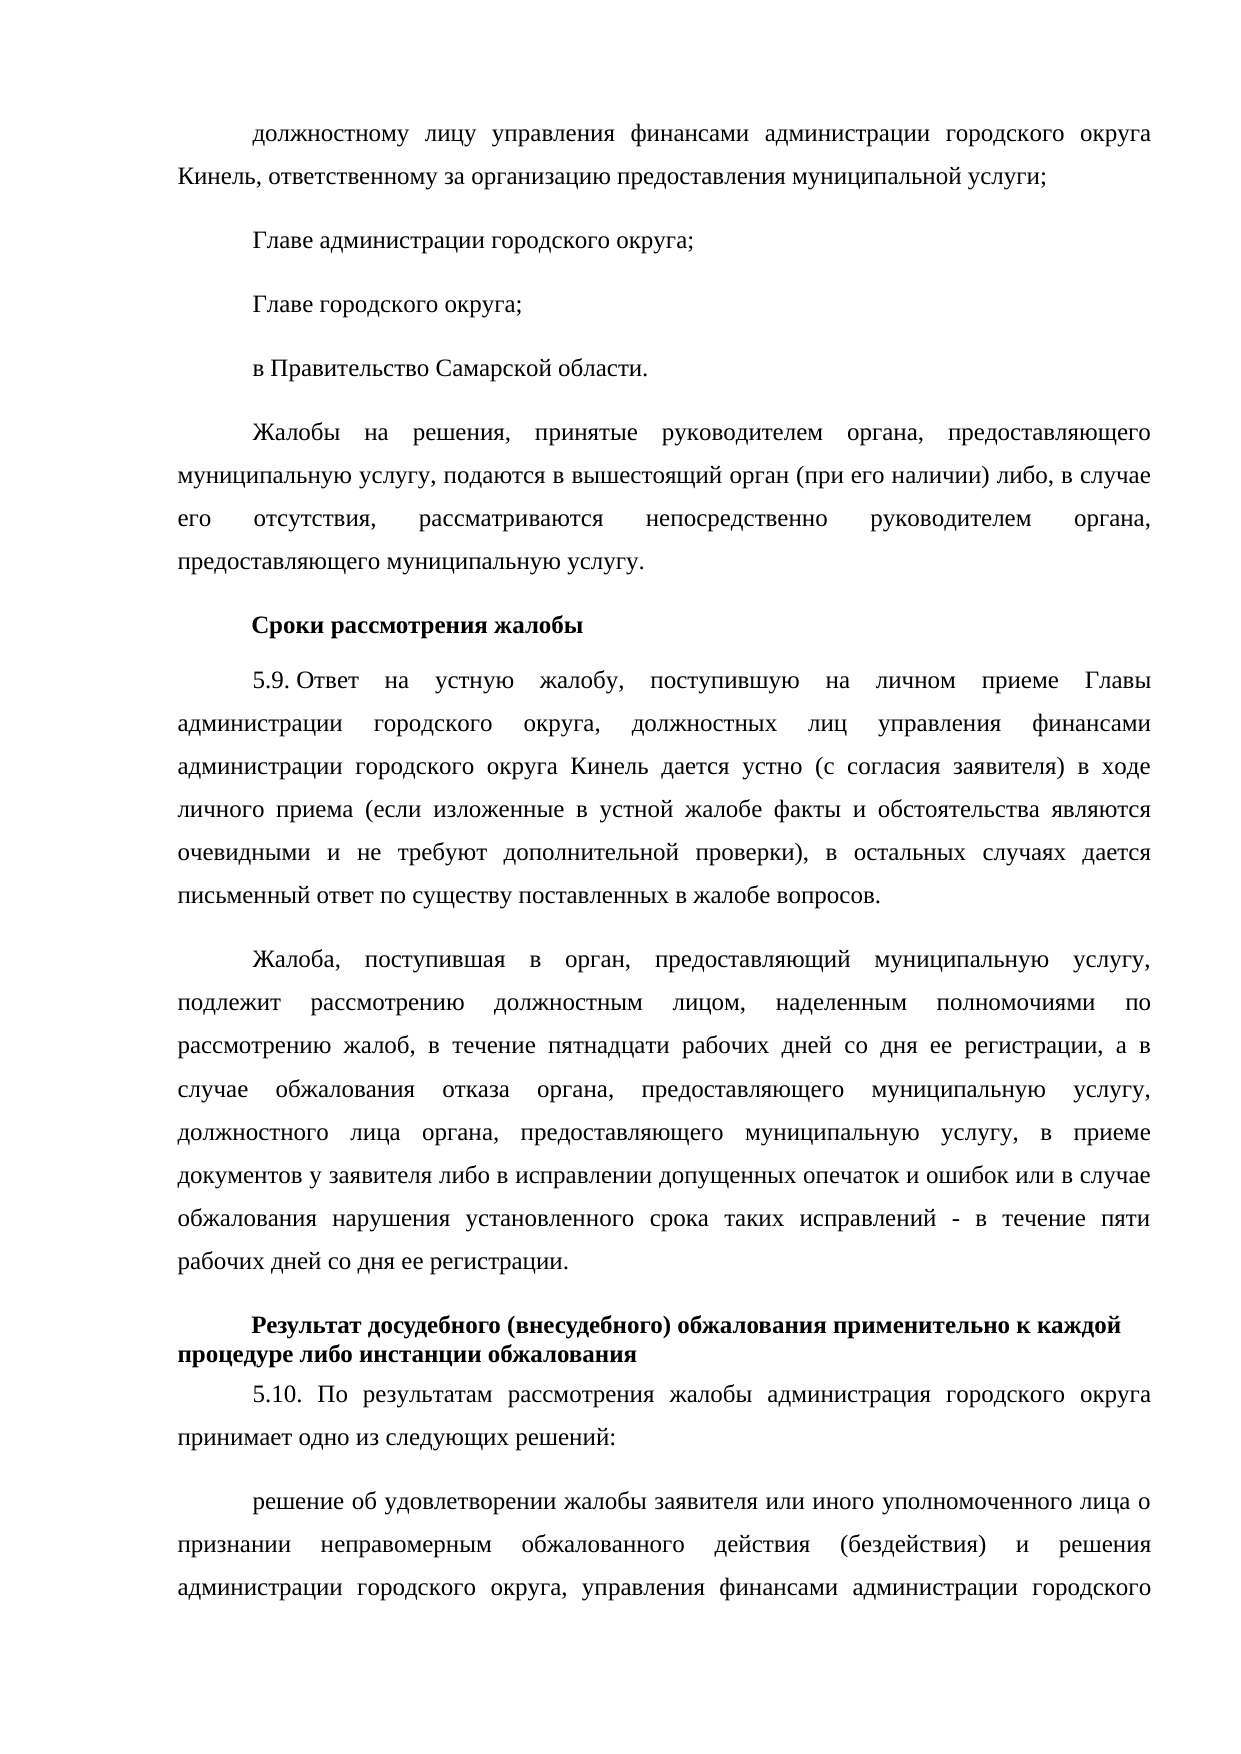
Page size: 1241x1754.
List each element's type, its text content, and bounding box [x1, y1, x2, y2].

text Главе городского округа; [177, 289, 1152, 318]
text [177, 1486, 1152, 1601]
text 5.9. Ответ на устную жалобу, поступившую на личном приеме Главы администрации городского округа, должностных лиц управления финансами администрации городского округа Кинель дается устно (с согласия заявителя) в ходе личного приема (если изложенные в устной жалобе факты и обстоятельства являются очевидными и не требуют дополнительной проверки), в остальных случаях дается письменный ответ по существу поставленных в жалобе вопросов. [177, 665, 1152, 909]
text Главе администрации городского округа; [177, 225, 1152, 254]
text должностному лицу управления финансами администрации городского округа Кинель, ответственному за организацию предоставления муниципальной услуги; [177, 118, 1152, 190]
text Жалоба, поступившая в орган, предоставляющий муниципальную услугу, подлежит рассмотрению должностным лицом, наделенным полномочиями по рассмотрению жалоб, в течение пятнадцати рабочих дней со дня ее регистрации, а в случае обжалования отказа органа, предоставляющего муниципальную услугу, должностного лица органа, предоставляющего муниципальную услугу, в приеме документов у заявителя либо в исправлении допущенных опечаток и ошибок или в случае обжалования нарушения установленного срока таких исправлений - в течение пяти рабочих дней со дня ее регистрации. [177, 944, 1152, 1275]
subtitle Сроки рассмотрения жалобы [177, 610, 1152, 639]
text 5.10. По результатам рассмотрения жалобы администрация городского округа принимает одно из следующих решений: [177, 1379, 1152, 1451]
subtitle Результат досудебного (внесудебного) обжалования применительно к каждой процедуре либо инстанции обжалования [177, 1310, 1152, 1368]
text в Правительство Самарской области. [177, 353, 1152, 382]
text Жалобы на решения, принятые руководителем органа, предоставляющего муниципальную услугу, подаются в вышестоящий орган (при его наличии) либо, в случае его отсутствия, рассматриваются непосредственно руководителем органа, предоставляющего муниципальную услугу. [177, 417, 1152, 575]
